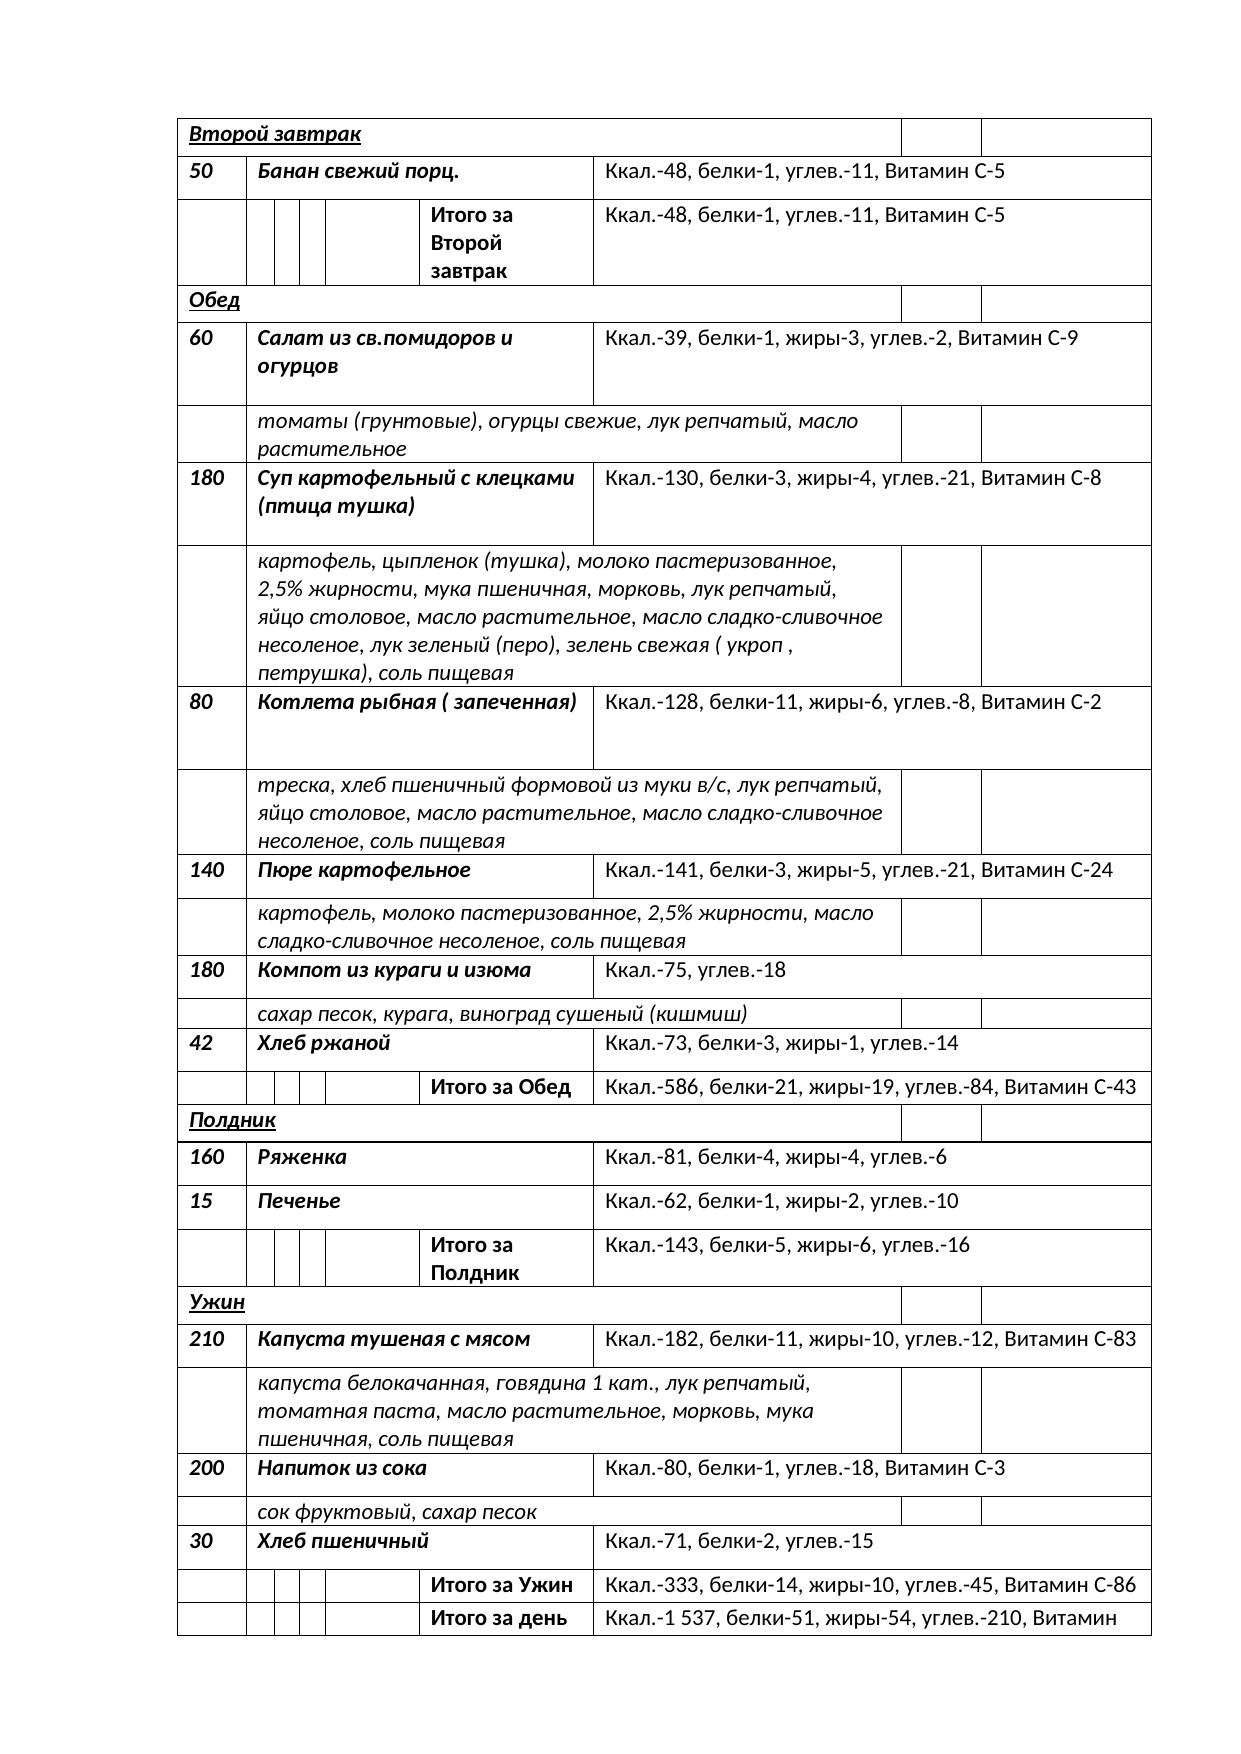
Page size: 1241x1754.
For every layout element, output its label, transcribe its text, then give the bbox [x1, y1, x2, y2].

table_cell [902, 546, 981, 686]
table_cell Итого за Второй завтрак [420, 200, 593, 284]
table_cell Ккал.-143, белки-5, жиры-6, углев.-16 [594, 1230, 1151, 1286]
table_cell [247, 1230, 274, 1286]
table_cell Ккал.-128, белки-11, жиры-6, углев.-8, Витамин С-2 [594, 687, 1151, 769]
table_cell Ккал.-130, белки-3, жиры-4, углев.-21, Витамин С-8 [594, 463, 1151, 545]
table_cell [300, 1603, 325, 1634]
table_cell [275, 1072, 299, 1104]
table_cell [178, 1497, 246, 1525]
table_cell [982, 406, 1151, 462]
table_cell Напиток из сока [247, 1454, 593, 1496]
table_cell Ряженка [247, 1143, 593, 1185]
table_cell [178, 770, 246, 854]
table_cell 200 [178, 1454, 246, 1496]
table_cell 15 [178, 1186, 246, 1229]
table_cell [902, 899, 981, 954]
table_cell [247, 1570, 274, 1602]
table_cell [178, 999, 246, 1027]
table_cell Банан свежий порц. [247, 157, 593, 199]
table_cell [902, 1497, 981, 1525]
table_cell [902, 1368, 981, 1452]
table_cell сок фруктовый, сахар песок [247, 1497, 901, 1525]
table_cell Котлета рыбная ( запеченная) [247, 687, 593, 769]
table_cell [247, 1603, 274, 1634]
table_cell [300, 200, 325, 284]
table_cell [178, 1603, 246, 1634]
table_cell [982, 1368, 1151, 1452]
table_cell Ккал.-81, белки-4, жиры-4, углев.-6 [594, 1143, 1151, 1185]
table_cell Итого за Обед [420, 1072, 593, 1104]
table_cell [178, 1072, 246, 1104]
table_cell [982, 546, 1151, 686]
table_cell [275, 1570, 299, 1602]
table_cell [326, 1603, 419, 1634]
table_cell Обед [178, 286, 901, 322]
table_cell [902, 119, 981, 156]
table_cell Суп картофельный с клецками (птица тушка) [247, 463, 593, 545]
table_cell [902, 1105, 981, 1141]
table_cell Капуста тушеная с мясом [247, 1325, 593, 1367]
table_cell 60 [178, 323, 246, 405]
table_cell Ккал.-586, белки-21, жиры-19, углев.-84, Витамин С-43 [594, 1072, 1151, 1104]
table_cell [982, 119, 1151, 156]
table_cell картофель, молоко пастеризованное, 2,5% жирности, масло сладко-сливочное несоленое, соль пищевая [247, 899, 901, 954]
table_cell Пюре картофельное [247, 855, 593, 897]
table_cell [982, 286, 1151, 322]
table_cell 30 [178, 1526, 246, 1569]
table_cell Ккал.-48, белки-1, углев.-11, Витамин С-5 [594, 200, 1151, 284]
table_cell [178, 1368, 246, 1452]
table_cell Ужин [178, 1287, 901, 1323]
table_cell [275, 200, 299, 284]
table_cell [326, 200, 419, 284]
table_cell Итого за день [420, 1603, 593, 1634]
table_cell 50 [178, 157, 246, 199]
table_cell [178, 200, 246, 284]
table_cell Ккал.-73, белки-3, жиры-1, углев.-14 [594, 1029, 1151, 1071]
table_cell картофель, цыпленок (тушка), молоко пастеризованное, 2,5% жирности, мука пшеничная, морковь, лук репчатый, яйцо столовое, масло растительное, масло сладко-сливочное несоленое, лук зеленый (перо), зелень свежая ( укроп , петрушка), соль пищевая [247, 546, 901, 686]
table_cell [178, 1570, 246, 1602]
table_cell Ккал.-62, белки-1, жиры-2, углев.-10 [594, 1186, 1151, 1229]
table_cell треска, хлеб пшеничный формовой из муки в/с, лук репчатый, яйцо столовое, масло растительное, масло сладко-сливочное несоленое, соль пищевая [247, 770, 901, 854]
table_cell Ккал.-80, белки-1, углев.-18, Витамин С-3 [594, 1454, 1151, 1496]
table_cell [326, 1072, 419, 1104]
table_cell [902, 999, 981, 1027]
table_cell [982, 1287, 1151, 1323]
table_cell [902, 770, 981, 854]
table_cell 180 [178, 463, 246, 545]
table_cell Полдник [178, 1105, 901, 1141]
table_cell Ккал.-182, белки-11, жиры-10, углев.-12, Витамин С-83 [594, 1325, 1151, 1367]
table_cell Печенье [247, 1186, 593, 1229]
table_cell [326, 1230, 419, 1286]
table_cell 160 [178, 1143, 246, 1185]
table_cell [275, 1230, 299, 1286]
table_cell Второй завтрак [178, 119, 901, 156]
table_cell 210 [178, 1325, 246, 1367]
table_cell [902, 286, 981, 322]
table_cell [178, 406, 246, 462]
table_cell 140 [178, 855, 246, 897]
table_cell 180 [178, 956, 246, 998]
table_cell [178, 546, 246, 686]
table_cell [178, 1230, 246, 1286]
table_cell [247, 1072, 274, 1104]
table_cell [594, 1603, 1151, 1634]
table_cell Салат из св.помидоров и огурцов [247, 323, 593, 405]
table_cell томаты (грунтовые), огурцы свежие, лук репчатый, масло растительное [247, 406, 901, 462]
table_cell капуста белокачанная, говядина 1 кат., лук репчатый, томатная паста, масло растительное, морковь, мука пшеничная, соль пищевая [247, 1368, 901, 1452]
table_cell 80 [178, 687, 246, 769]
table_cell Ккал.-71, белки-2, углев.-15 [594, 1526, 1151, 1569]
table_cell [902, 1287, 981, 1323]
table_cell [982, 899, 1151, 954]
table_cell [902, 406, 981, 462]
table_cell Ккал.-75, углев.-18 [594, 956, 1151, 998]
table_cell [178, 899, 246, 954]
table_cell [300, 1570, 325, 1602]
table_cell сахар песок, курага, виноград сушеный (кишмиш) [247, 999, 901, 1027]
table_cell [982, 770, 1151, 854]
table_cell [982, 999, 1151, 1027]
table_cell [247, 200, 274, 284]
table_cell [982, 1497, 1151, 1525]
table_cell Компот из кураги и изюма [247, 956, 593, 998]
table_cell Хлеб пшеничный [247, 1526, 593, 1569]
table_cell [300, 1230, 325, 1286]
table_cell [326, 1570, 419, 1602]
table_cell Ккал.-333, белки-14, жиры-10, углев.-45, Витамин С-86 [594, 1570, 1151, 1602]
table_cell [300, 1072, 325, 1104]
table_cell Хлеб ржаной [247, 1029, 593, 1071]
table_cell 42 [178, 1029, 246, 1071]
table_cell Итого за Полдник [420, 1230, 593, 1286]
table_cell Итого за Ужин [420, 1570, 593, 1602]
table_cell [982, 1105, 1151, 1141]
table_cell Ккал.-39, белки-1, жиры-3, углев.-2, Витамин С-9 [594, 323, 1151, 405]
table_cell Ккал.-48, белки-1, углев.-11, Витамин С-5 [594, 157, 1151, 199]
table_cell Ккал.-141, белки-3, жиры-5, углев.-21, Витамин С-24 [594, 855, 1151, 897]
table_cell [275, 1603, 299, 1634]
